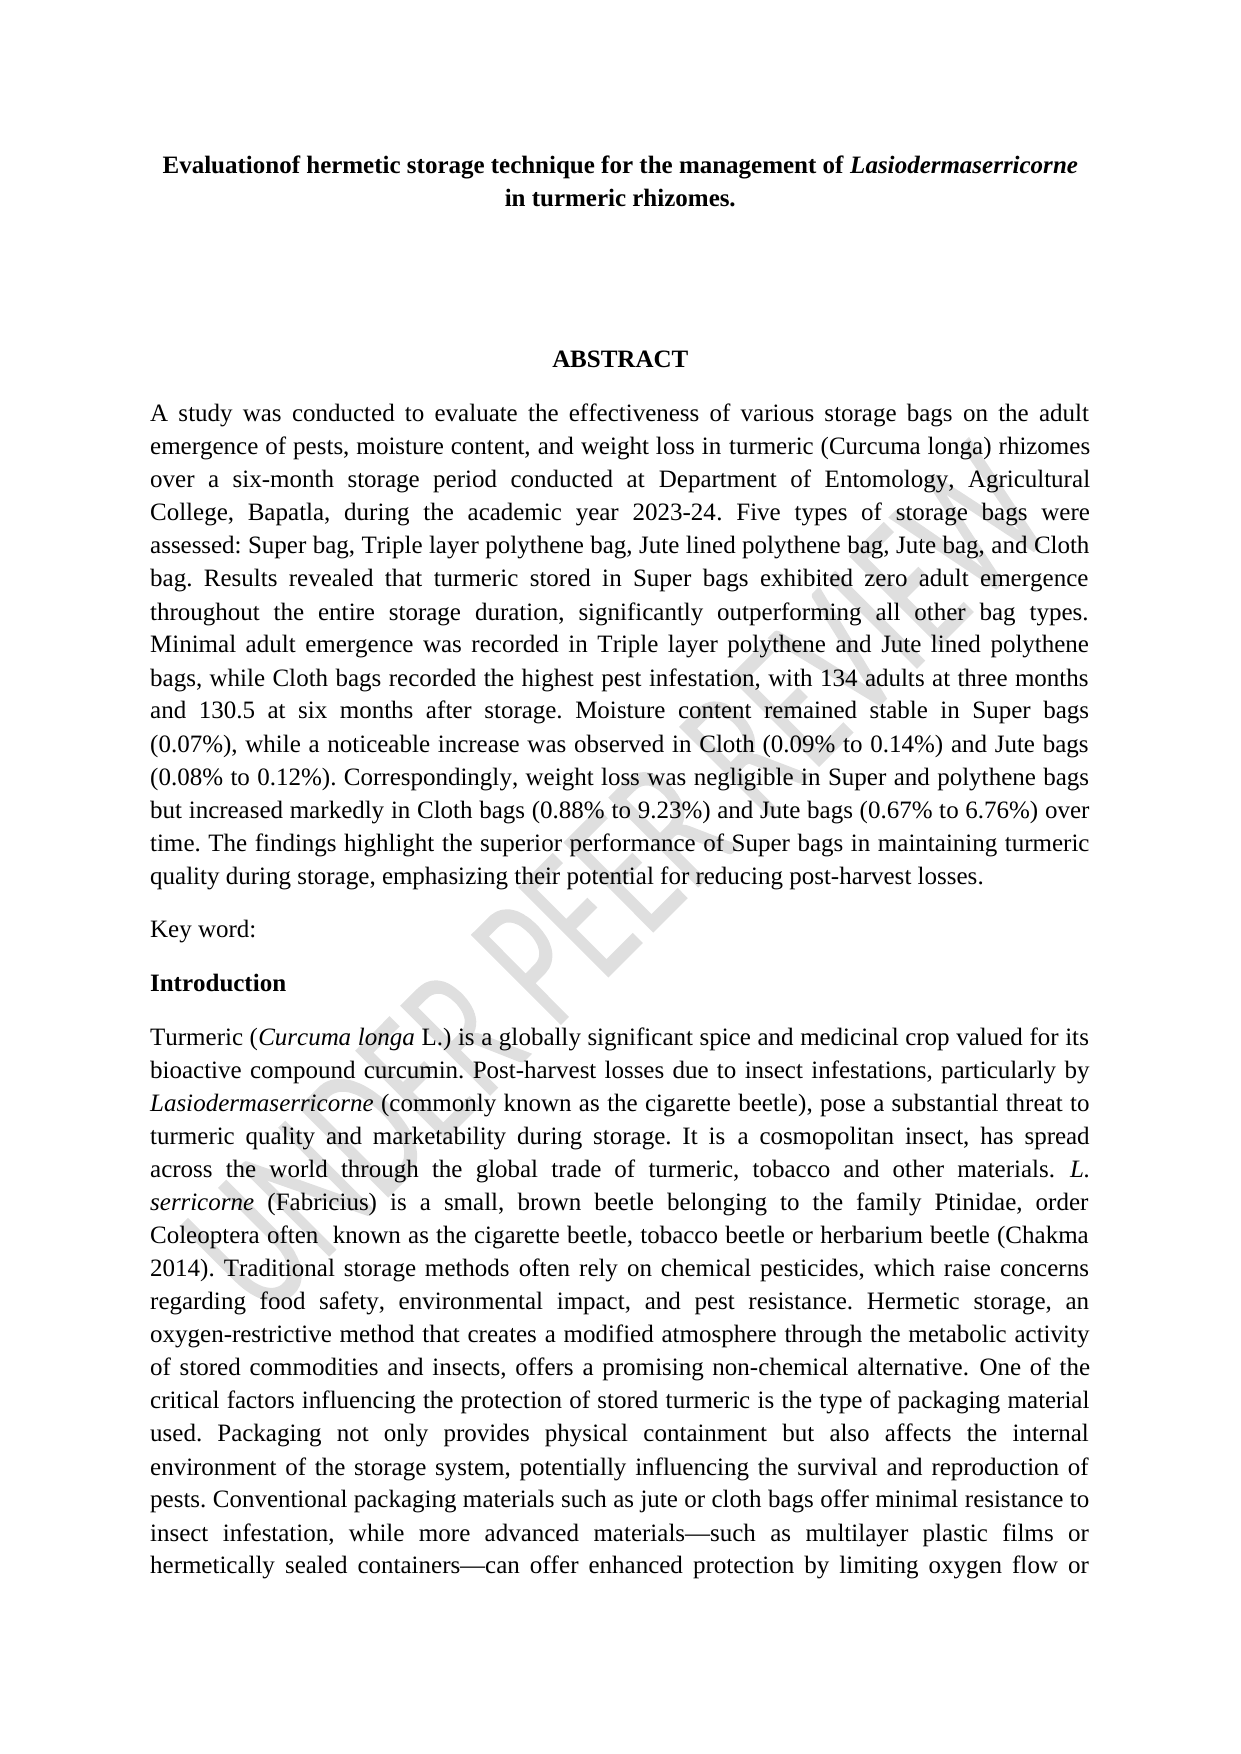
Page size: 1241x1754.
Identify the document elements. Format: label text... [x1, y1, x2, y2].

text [150, 1022, 1090, 1579]
text A study was conducted to evaluate the effectiveness of various storage bags on the adult emergence of pests, moisture content, and weight loss in turmeric (Curcuma longa) rhizomes over a six-month storage period conducted at Department of Entomology, Agricultural College, Bapatla, during the academic year 2023-24. Five types of storage bags were assessed: Super bag, Triple layer polythene bag, Jute lined polythene bag, Jute bag, and Cloth bag. Results revealed that turmeric stored in Super bags exhibited zero adult emergence throughout the entire storage duration, significantly outperforming all other bag types. Minimal adult emergence was recorded in Triple layer polythene and Jute lined polythene bags, while Cloth bags recorded the highest pest infestation, with 134 adults at three months and 130.5 at six months after storage. Moisture content remained stable in Super bags (0.07%), while a noticeable increase was observed in Cloth (0.09% to 0.14%) and Jute bags (0.08% to 0.12%). Correspondingly, weight loss was negligible in Super and polythene bags but increased markedly in Cloth bags (0.88% to 9.23%) and Jute bags (0.67% to 6.76%) over time. The findings highlight the superior performance of Super bags in maintaining turmeric quality during storage, emphasizing their potential for reducing post-harvest losses. [150, 398, 1090, 889]
text Introduction [150, 968, 1090, 997]
text ABSTRACT [150, 344, 1090, 373]
text Key word: [150, 914, 1090, 943]
text Evaluationof hermetic storage technique for the management of Lasiodermaserricorne in turmeric rhizomes. [150, 150, 1090, 212]
